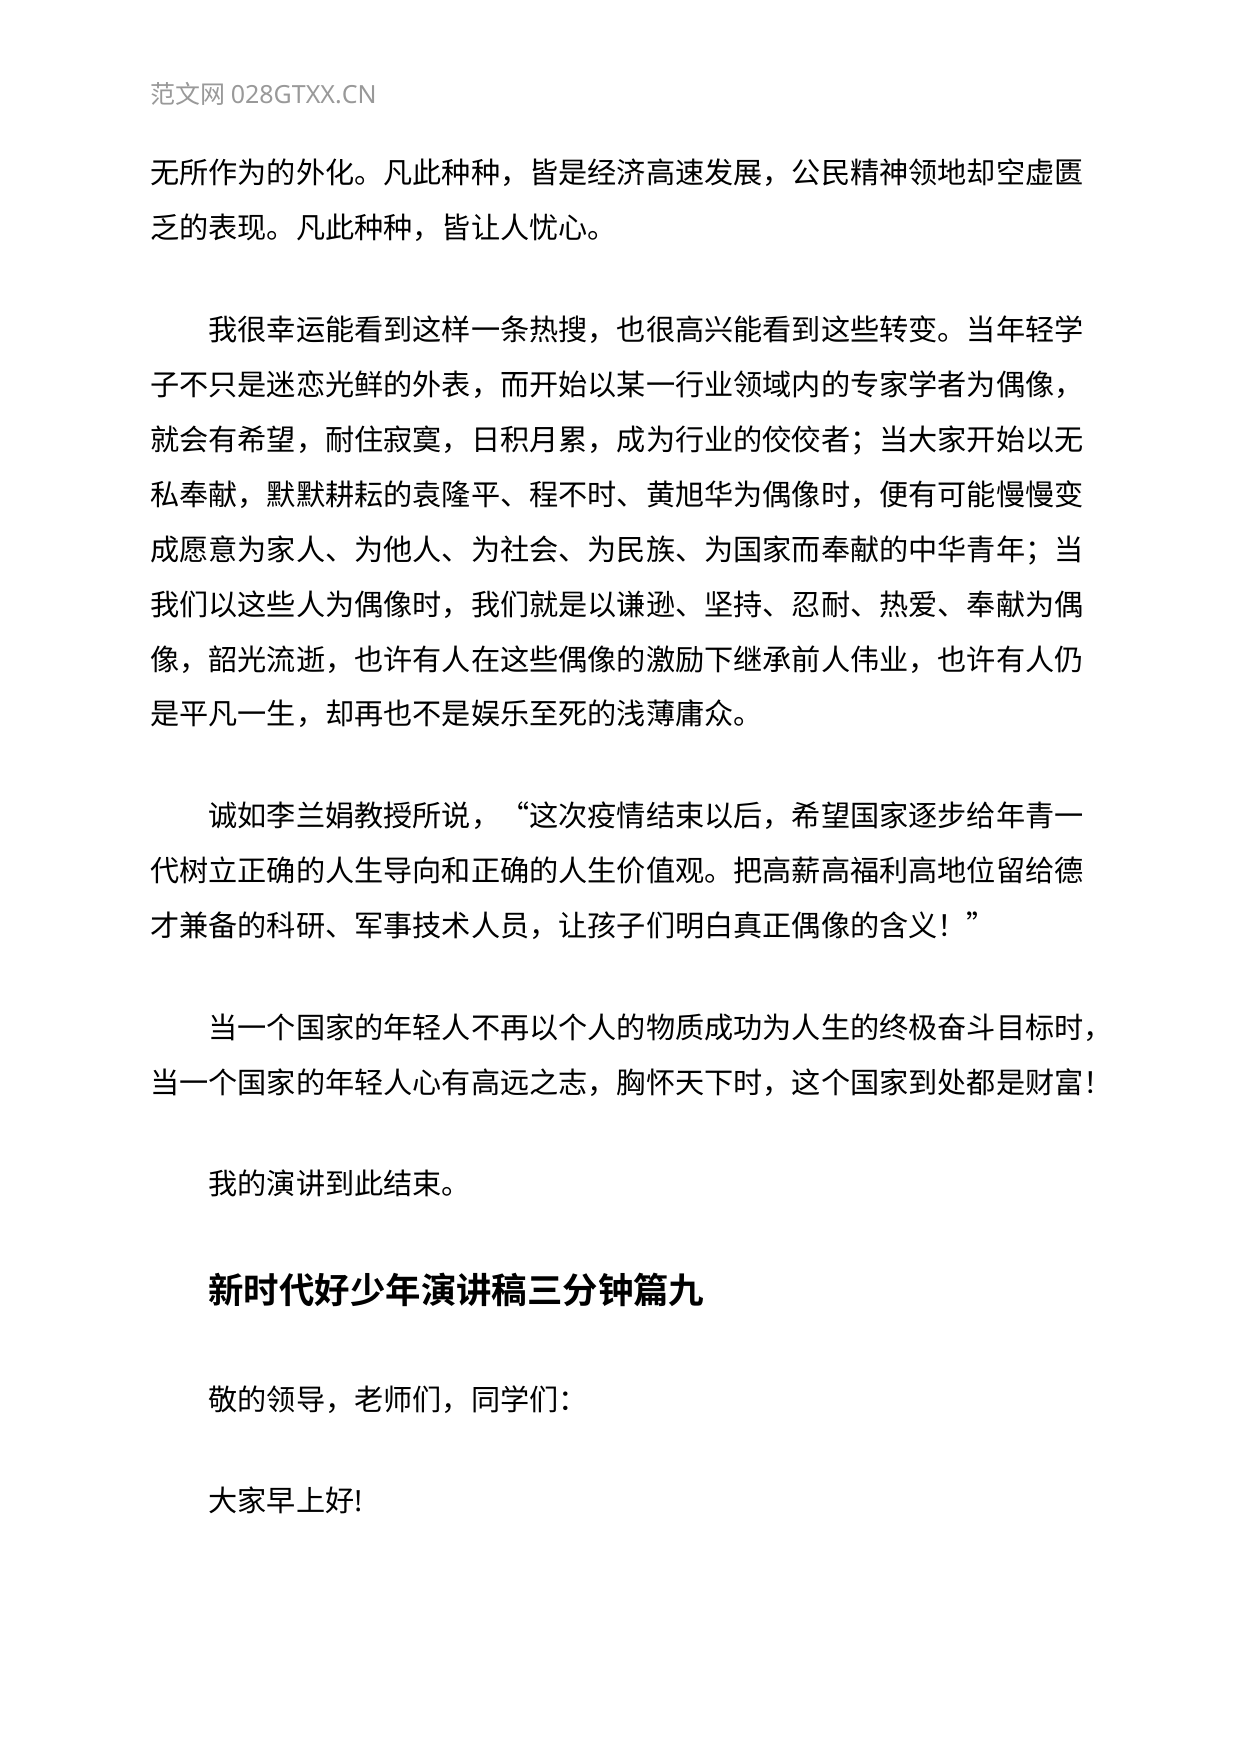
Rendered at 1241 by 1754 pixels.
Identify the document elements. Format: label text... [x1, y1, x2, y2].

text 我很幸运能看到这样一条热搜，也很高兴能看到这些转变。当年轻学子不只是迷恋光鲜的外表，而开始以某一行业领域内的专家学者为偶像，就会有希望，耐住寂寞，日积月累，成为行业的佼佼者；当大家开始以无私奉献，默默耕耘的袁隆平、程不时、黄旭华为偶像时，便有可能慢慢变成愿意为家人、为他人、为社会、为民族、为国家而奉献的中华青年；当我们以这些人为偶像时，我们就是以谦逊、坚持、忍耐、热爱、奉献为偶像，韶光流逝，也许有人在这些偶像的激励下继承前人伟业，也许有人仍是平凡一生，却再也不是娱乐至死的浅薄庸众。 [150, 307, 1090, 733]
text 当一个国家的年轻人不再以个人的物质成功为人生的终极奋斗目标时，当一个国家的年轻人心有高远之志，胸怀天下时，这个国家到处都是财富！ [150, 1004, 1090, 1101]
text 我的演讲到此结束。 [150, 1161, 1090, 1203]
text 诚如李兰娟教授所说，“这次疫情结束以后，希望国家逐步给年青一代树立正确的人生导向和正确的人生价值观。把高薪高福利高地位留给德才兼备的科研、军事技术人员，让孩子们明白真正偶像的含义！” [150, 793, 1090, 945]
text 新时代好少年演讲稿三分钟篇九 [150, 1263, 1090, 1314]
text 敬的领导，老师们，同学们： [150, 1376, 1090, 1418]
text 大家早上好! [150, 1478, 1090, 1520]
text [150, 150, 1090, 247]
